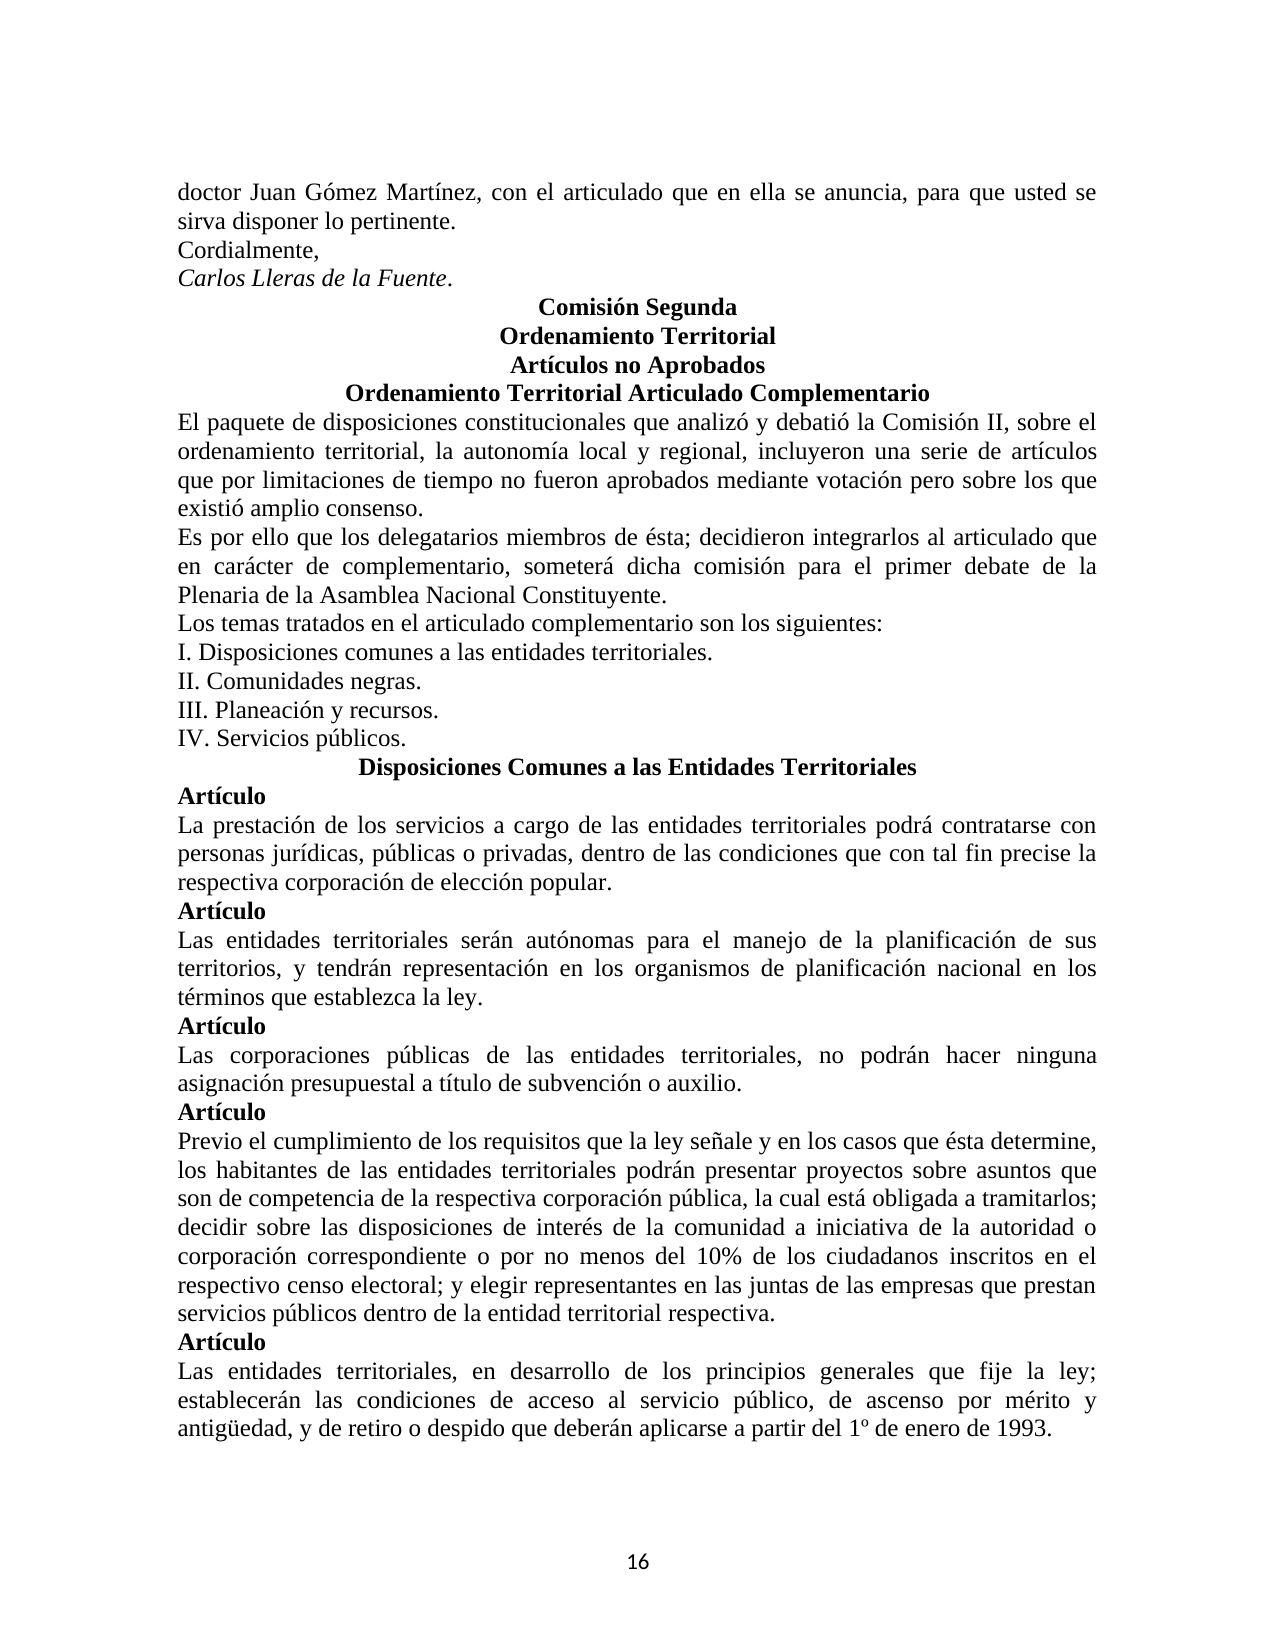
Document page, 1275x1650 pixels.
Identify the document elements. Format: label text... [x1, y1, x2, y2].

text Artículo [177, 896, 1098, 925]
text Artículo [177, 781, 1098, 810]
text Cordialmente, [177, 235, 1098, 263]
text Las entidades territoriales, en desarrollo de los principios generales que fije la ley; establecerán las condiciones de acceso al servicio público, de ascenso por mérito y antigüedad, y de retiro o despido que deberán aplicarse a partir del 1º de enero de 1993. [177, 1356, 1098, 1442]
text Ordenamiento Territorial [177, 321, 1098, 350]
text Artículo [177, 1097, 1098, 1126]
text IV. Servicios públicos. [177, 723, 1098, 752]
text III. Planeación y recursos. [177, 695, 1098, 723]
text Disposiciones Comunes a las Entidades Territoriales [177, 752, 1098, 781]
text I. Disposiciones comunes a las entidades territoriales. [177, 637, 1098, 666]
text Carlos Lleras de la Fuente. [177, 263, 1098, 292]
text La prestación de los servicios a cargo de las entidades territoriales podrá contratarse con personas jurídicas, públicas o privadas, dentro de las condiciones que con tal fin precise la respectiva corporación de elección popular. [177, 810, 1098, 896]
text II. Comunidades negras. [177, 666, 1098, 695]
text Los temas tratados en el articulado complementario son los siguientes: [177, 608, 1098, 637]
text El paquete de disposiciones constitucionales que analizó y debatió la Comisión II, sobre el ordenamiento territorial, la autonomía local y regional, incluyeron una serie de artículos que por limitaciones de tiempo no fueron aprobados mediante votación pero sobre los que existió amplio consenso. [177, 407, 1098, 522]
text Es por ello que los delegatarios miembros de ésta; decidieron integrarlos al articulado que en carácter de complementario, someterá dicha comisión para el primer debate de la Plenaria de la Asamblea Nacional Constituyente. [177, 522, 1098, 608]
text Artículo [177, 1327, 1098, 1356]
text Comisión Segunda [177, 292, 1098, 321]
text Artículo [177, 1011, 1098, 1040]
text Las entidades territoriales serán autónomas para el manejo de la planificación de sus territorios, y tendrán representación en los organismos de planificación nacional en los términos que establezca la ley. [177, 925, 1098, 1011]
text Las corporaciones públicas de las entidades territoriales, no podrán hacer ninguna asignación presupuestal a título de subvención o auxilio. [177, 1040, 1098, 1097]
text Ordenamiento Territorial Articulado Complementario [177, 378, 1098, 407]
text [177, 177, 1098, 235]
text Previo el cumplimiento de los requisitos que la ley señale y en los casos que ésta determine, los habitantes de las entidades territoriales podrán presentar proyectos sobre asuntos que son de competencia de la respectiva corporación pública, la cual está obligada a tramitarlos; decidir sobre las disposiciones de interés de la comunidad a iniciativa de la autoridad o corporación correspondiente o por no menos del 10% de los ciudadanos inscritos en el respectivo censo electoral; y elegir representantes en las juntas de las empresas que prestan servicios públicos dentro de la entidad territorial respectiva. [177, 1126, 1098, 1327]
text Artículos no Aprobados [177, 350, 1098, 378]
